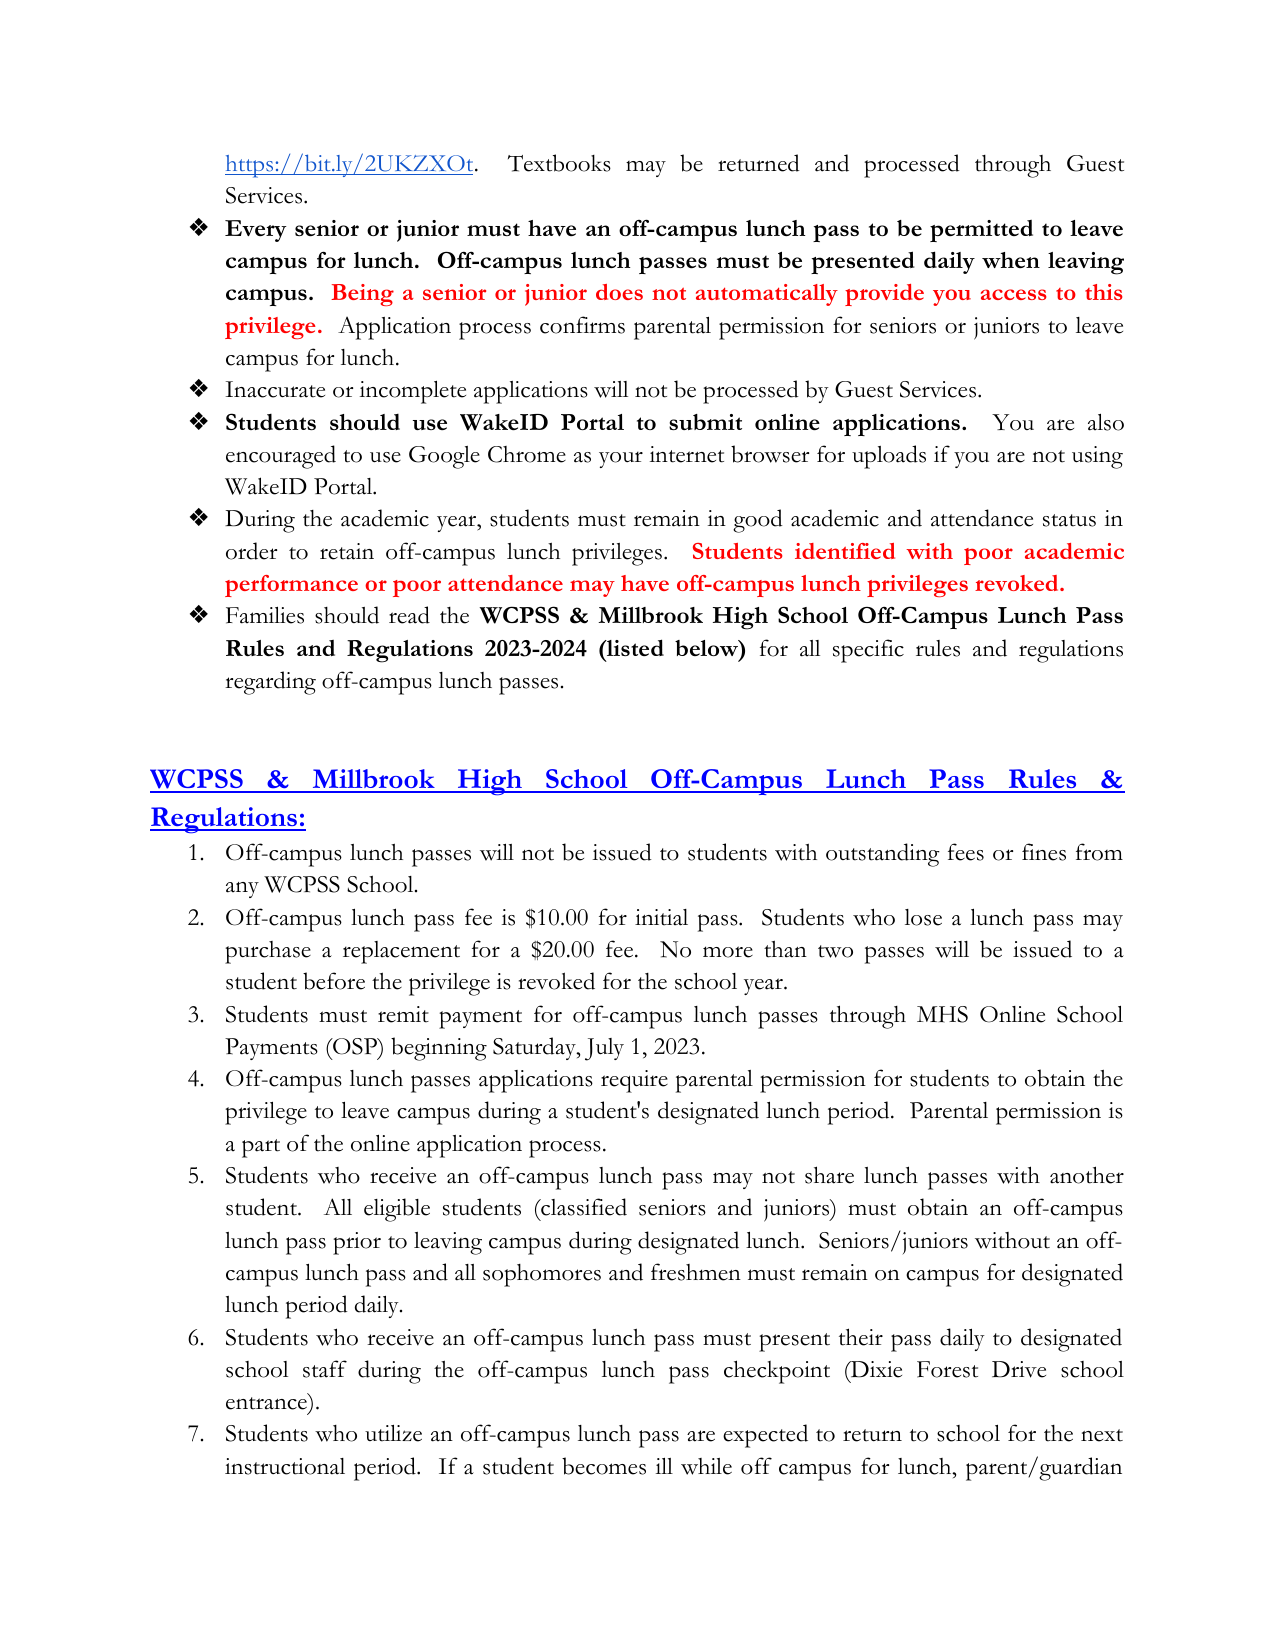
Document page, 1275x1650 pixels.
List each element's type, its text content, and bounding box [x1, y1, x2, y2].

list Inaccurate or incomplete applications will not be processed by Guest Services. [187, 376, 1125, 404]
list Students must remit payment for off-campus lunch passes through MHS Online School Payments (OSP) beginning Saturday, July 1, 2023. [187, 1000, 1125, 1061]
list During the academic year, students must remain in good academic and attendance status in order to retain off-campus lunch privileges. Students identified with poor academic performance or poor attendance may have off-campus lunch privileges revoked. [187, 505, 1125, 598]
list Off-campus lunch passes will not be issued to students with outstanding fees or fines from any WCPSS School. [187, 839, 1125, 899]
text WCPSS & Millbrook High School Off-Campus Lunch Pass Rules & Regulations: [150, 763, 1125, 791]
text WCPSS & Millbrook High School Off-Campus Lunch Pass Rules & Regulations: [150, 793, 1125, 834]
list Students who receive an off-campus lunch pass may not share lunch passes with another student. All eligible students (classified seniors and juniors) must obtain an off-campus lunch pass prior to leaving campus during designated lunch. Seniors/juniors without an off-campus lunch pass and all sophomores and freshmen must remain on campus for designated lunch period daily. [187, 1162, 1125, 1319]
list Students who receive an off-campus lunch pass must present their pass daily to designated school staff during the off-campus lunch pass checkpoint (Dixie Forest Drive school entrance). [187, 1323, 1125, 1416]
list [187, 150, 1125, 210]
list Every senior or junior must have an off-campus lunch pass to be permitted to leave campus for lunch. Off-campus lunch passes must be presented daily when leaving campus. Being a senior or junior does not automatically provide you access to this privilege. Application process confirms parental permission for seniors or juniors to leave campus for lunch. [187, 214, 1125, 372]
list Off-campus lunch pass fee is $10.00 for initial pass. Students who lose a lunch pass may purchase a replacement for a $20.00 fee. No more than two passes will be issued to a student before the privilege is revoked for the school year. [187, 903, 1125, 996]
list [187, 1420, 1125, 1481]
list Off-campus lunch passes applications require parental permission for students to obtain the privilege to leave campus during a student's designated lunch period. Parental permission is a part of the online application process. [187, 1065, 1125, 1158]
list Students should use WakeID Portal to submit online applications. You are also encouraged to use Google Chrome as your internet browser for uploads if you are not using WakeID Portal. [187, 408, 1125, 501]
list Families should read the WCPSS & Millbrook High School Off-Campus Lunch Pass Rules and Regulations 2023-2024 (listed below) for all specific rules and regulations regarding off-campus lunch passes. [187, 602, 1125, 695]
